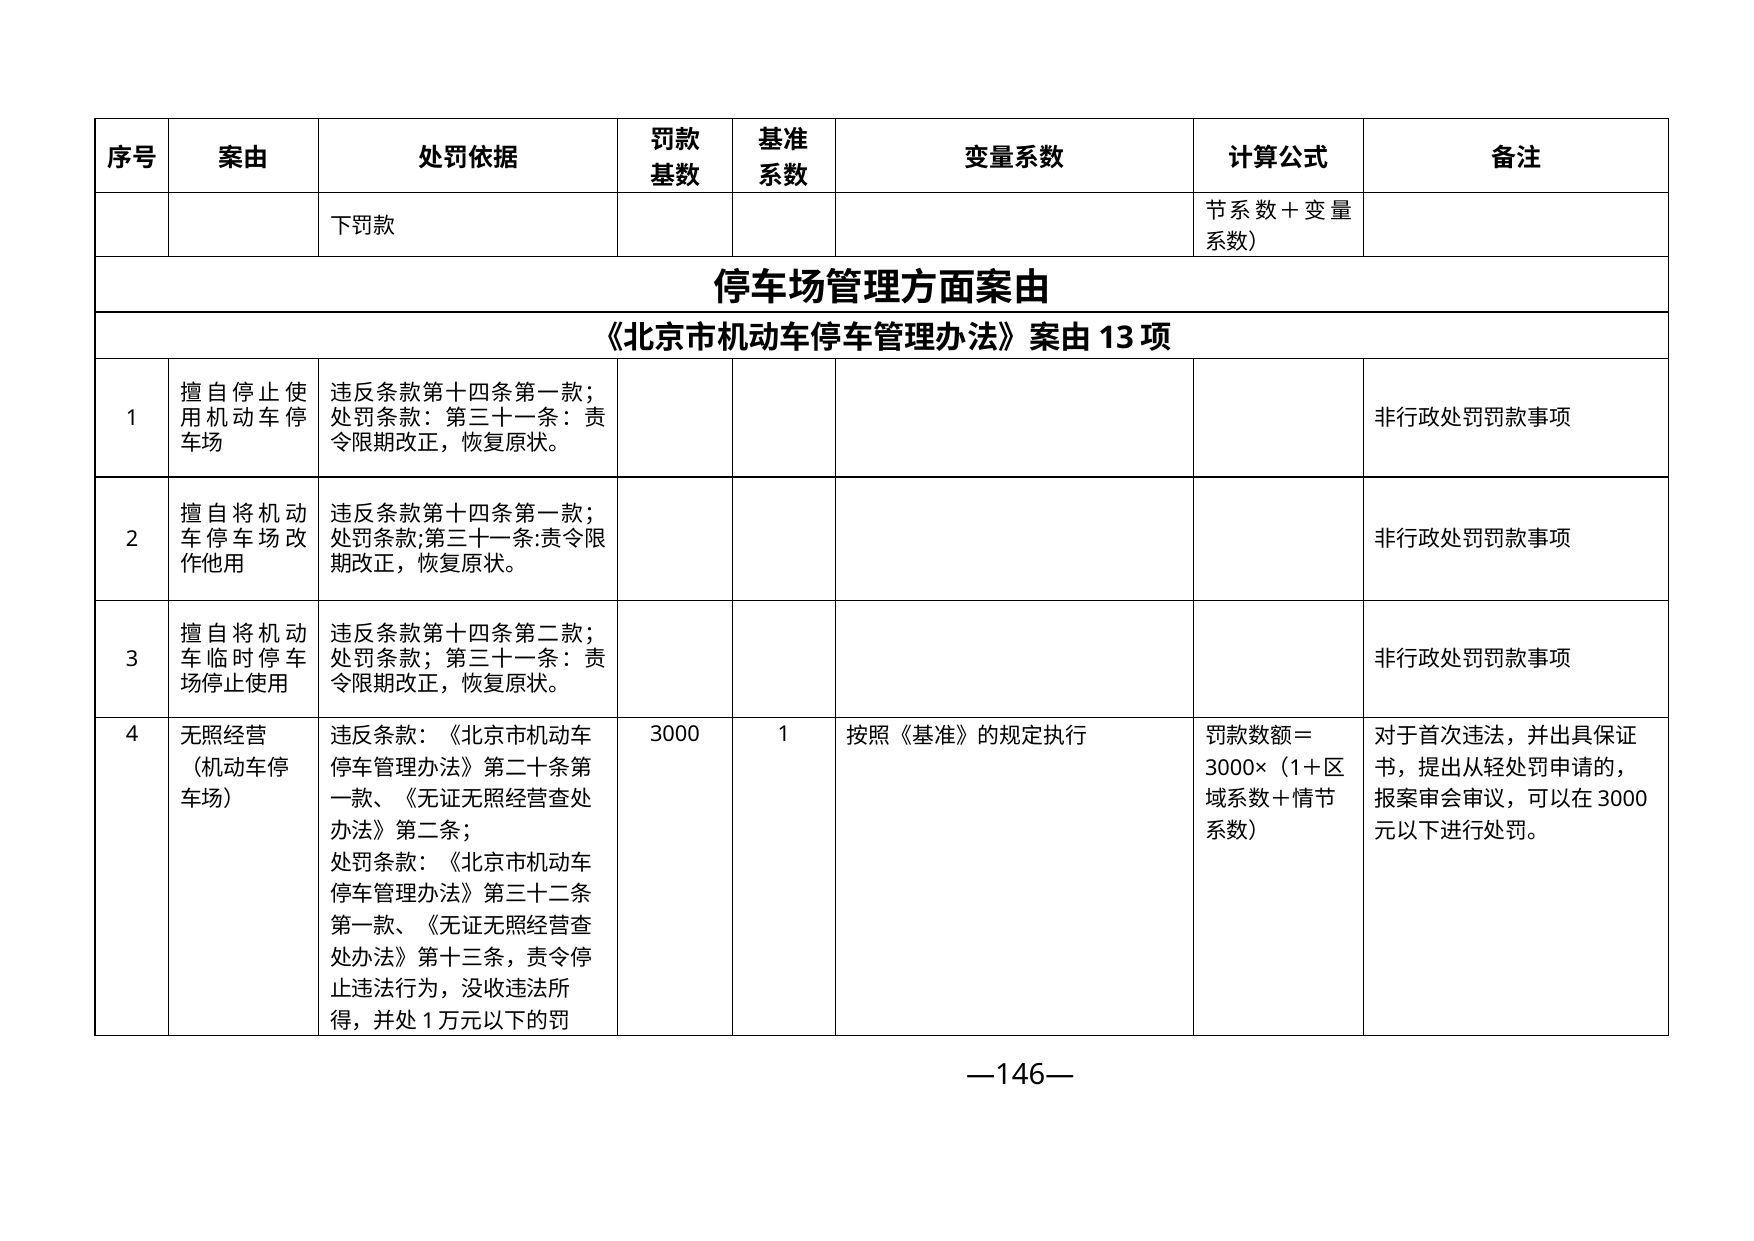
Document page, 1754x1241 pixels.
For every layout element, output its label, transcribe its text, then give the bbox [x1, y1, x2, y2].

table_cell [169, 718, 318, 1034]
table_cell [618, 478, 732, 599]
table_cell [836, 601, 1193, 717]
table_header 案由 [169, 119, 318, 192]
table_header 罚款 基数 [618, 119, 732, 192]
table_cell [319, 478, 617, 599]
table_header 序号 [96, 119, 168, 192]
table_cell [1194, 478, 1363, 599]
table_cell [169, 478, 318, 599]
table_header 备注 [1364, 119, 1668, 192]
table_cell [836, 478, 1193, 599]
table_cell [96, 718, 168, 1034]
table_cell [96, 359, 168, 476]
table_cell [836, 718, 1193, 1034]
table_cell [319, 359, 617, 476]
table_header 处罚依据 [319, 119, 617, 192]
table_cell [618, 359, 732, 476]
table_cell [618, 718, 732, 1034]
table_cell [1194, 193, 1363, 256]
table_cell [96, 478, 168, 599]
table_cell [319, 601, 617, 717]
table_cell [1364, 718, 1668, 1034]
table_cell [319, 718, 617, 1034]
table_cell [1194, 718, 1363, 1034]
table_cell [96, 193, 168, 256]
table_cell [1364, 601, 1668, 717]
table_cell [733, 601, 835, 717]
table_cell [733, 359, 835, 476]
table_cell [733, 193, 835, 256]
table_header 基准 系数 [733, 119, 835, 192]
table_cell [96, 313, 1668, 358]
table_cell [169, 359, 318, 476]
table_header 变量系数 [836, 119, 1193, 192]
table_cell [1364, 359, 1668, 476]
table_header 计算公式 [1194, 119, 1363, 192]
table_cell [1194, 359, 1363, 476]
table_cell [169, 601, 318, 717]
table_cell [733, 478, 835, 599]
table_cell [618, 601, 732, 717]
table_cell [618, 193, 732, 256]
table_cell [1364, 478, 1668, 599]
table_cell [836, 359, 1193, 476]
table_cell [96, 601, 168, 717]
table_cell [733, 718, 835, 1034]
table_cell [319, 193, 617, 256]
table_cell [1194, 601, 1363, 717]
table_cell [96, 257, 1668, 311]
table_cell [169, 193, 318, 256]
